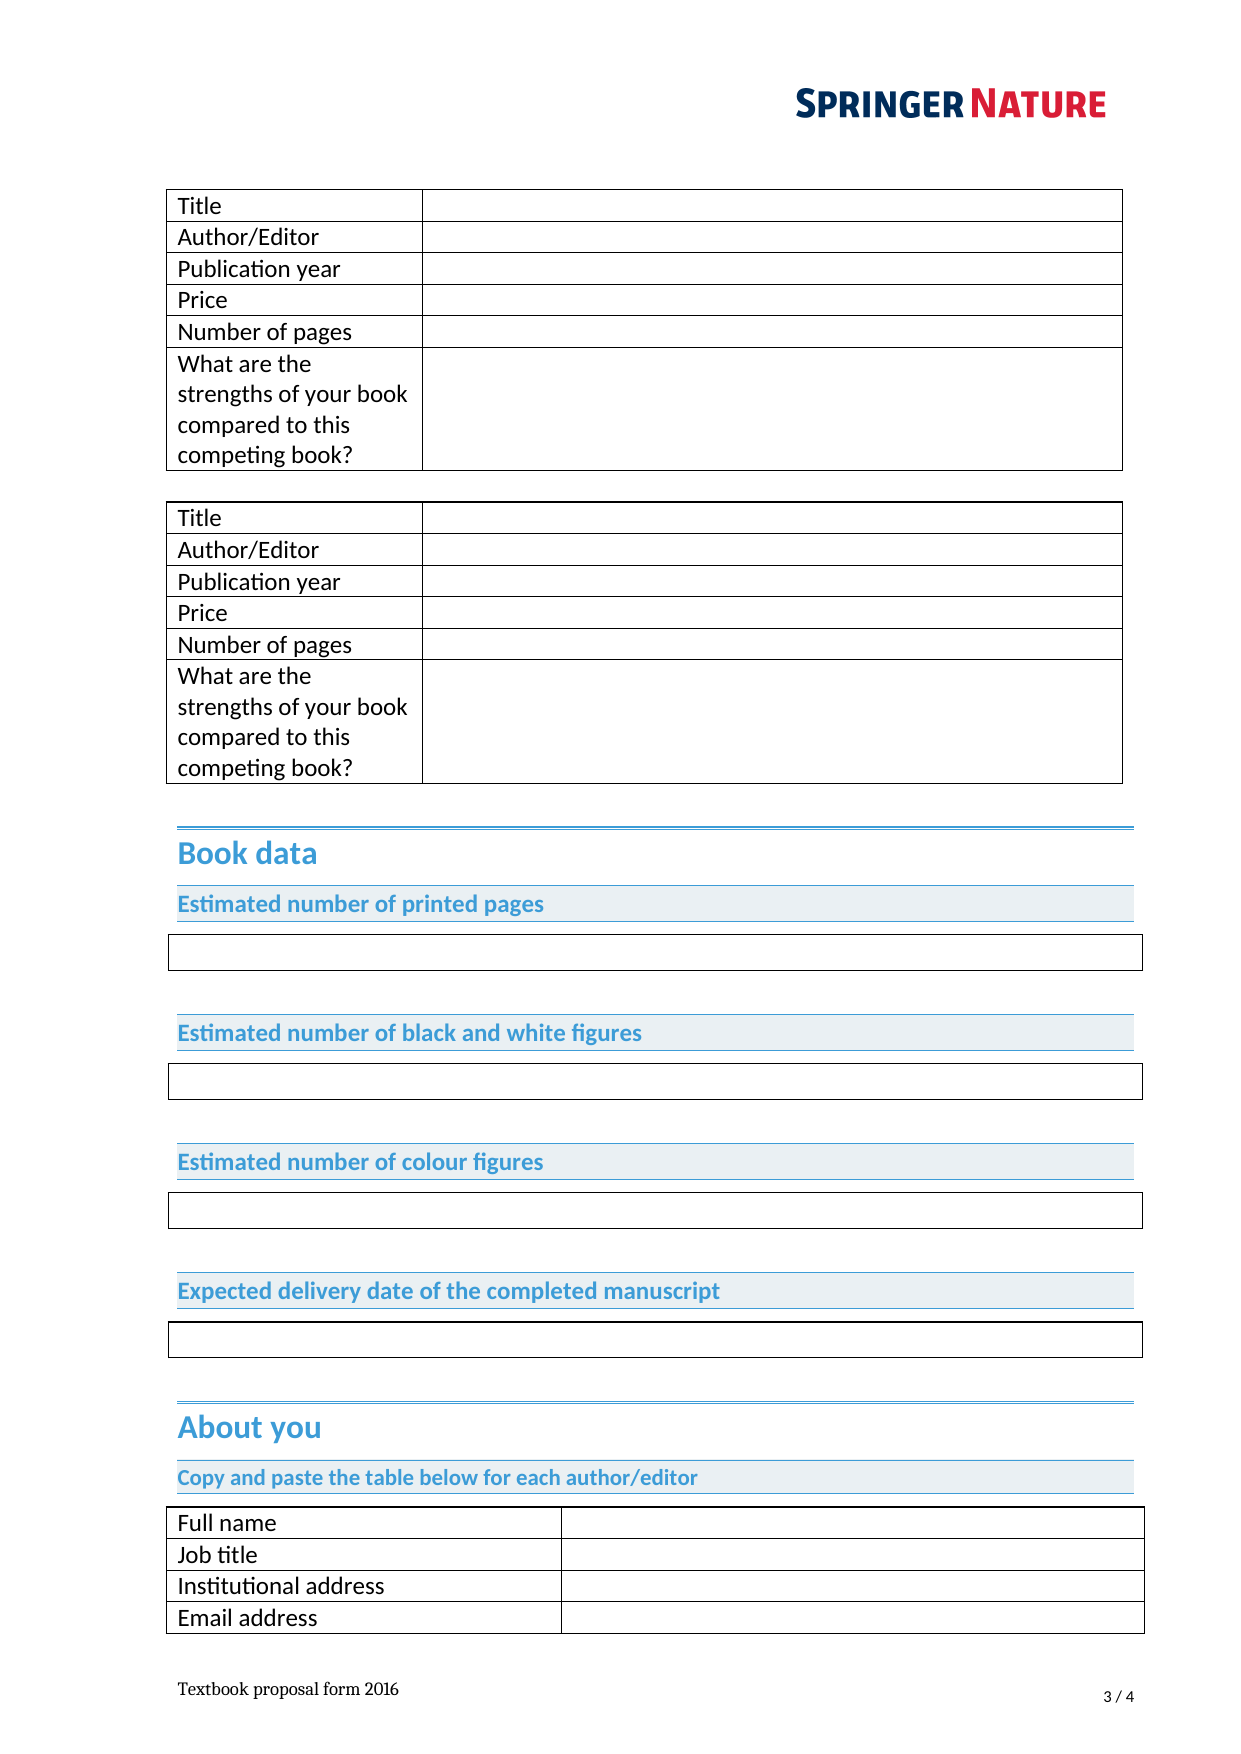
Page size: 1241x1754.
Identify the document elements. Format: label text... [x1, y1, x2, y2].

table_cell Author/Editor [167, 222, 422, 252]
table_header Title [167, 190, 422, 221]
subtitle About you [177, 1404, 1134, 1447]
picture [781, 53, 1129, 146]
table_cell [423, 222, 1122, 252]
table_cell Price [167, 597, 422, 628]
table_header Full name [167, 1508, 561, 1538]
table_cell [423, 285, 1122, 315]
text Expected delivery date of the completed manuscript [177, 1273, 1134, 1308]
table_cell Author/Editor [167, 534, 422, 564]
table_cell [423, 534, 1122, 564]
table_cell Publication year [167, 566, 422, 596]
table_header Title [167, 503, 422, 533]
table_cell Institutional address [167, 1571, 561, 1601]
table_cell Email address [167, 1602, 561, 1633]
table_header [562, 1508, 1144, 1538]
text Estimated number of colour figures [177, 1144, 1134, 1179]
table_cell [423, 316, 1122, 347]
table_cell [423, 597, 1122, 628]
table_header [423, 503, 1122, 533]
table_cell What are the strengths of your book compared to this competing book? [167, 660, 422, 782]
table_cell [423, 566, 1122, 596]
table_cell What are the strengths of your book compared to this competing book? [167, 348, 422, 470]
table_cell Job title [167, 1539, 561, 1569]
table_cell Number of pages [167, 316, 422, 347]
table_cell [423, 348, 1122, 470]
table_cell [423, 629, 1122, 659]
text Estimated number of black and white figures [177, 1015, 1134, 1050]
table_cell [562, 1602, 1144, 1633]
table_cell [562, 1571, 1144, 1601]
table_cell [423, 253, 1122, 284]
table_cell Number of pages [167, 629, 422, 659]
table_cell [423, 660, 1122, 782]
table_cell [562, 1539, 1144, 1569]
table_header [423, 190, 1122, 221]
table_cell Price [167, 285, 422, 315]
text Copy and paste the table below for each author/editor [177, 1461, 1134, 1493]
text Estimated number of printed pages [177, 886, 1134, 921]
table_cell Publication year [167, 253, 422, 284]
subtitle Book data [177, 830, 1134, 872]
